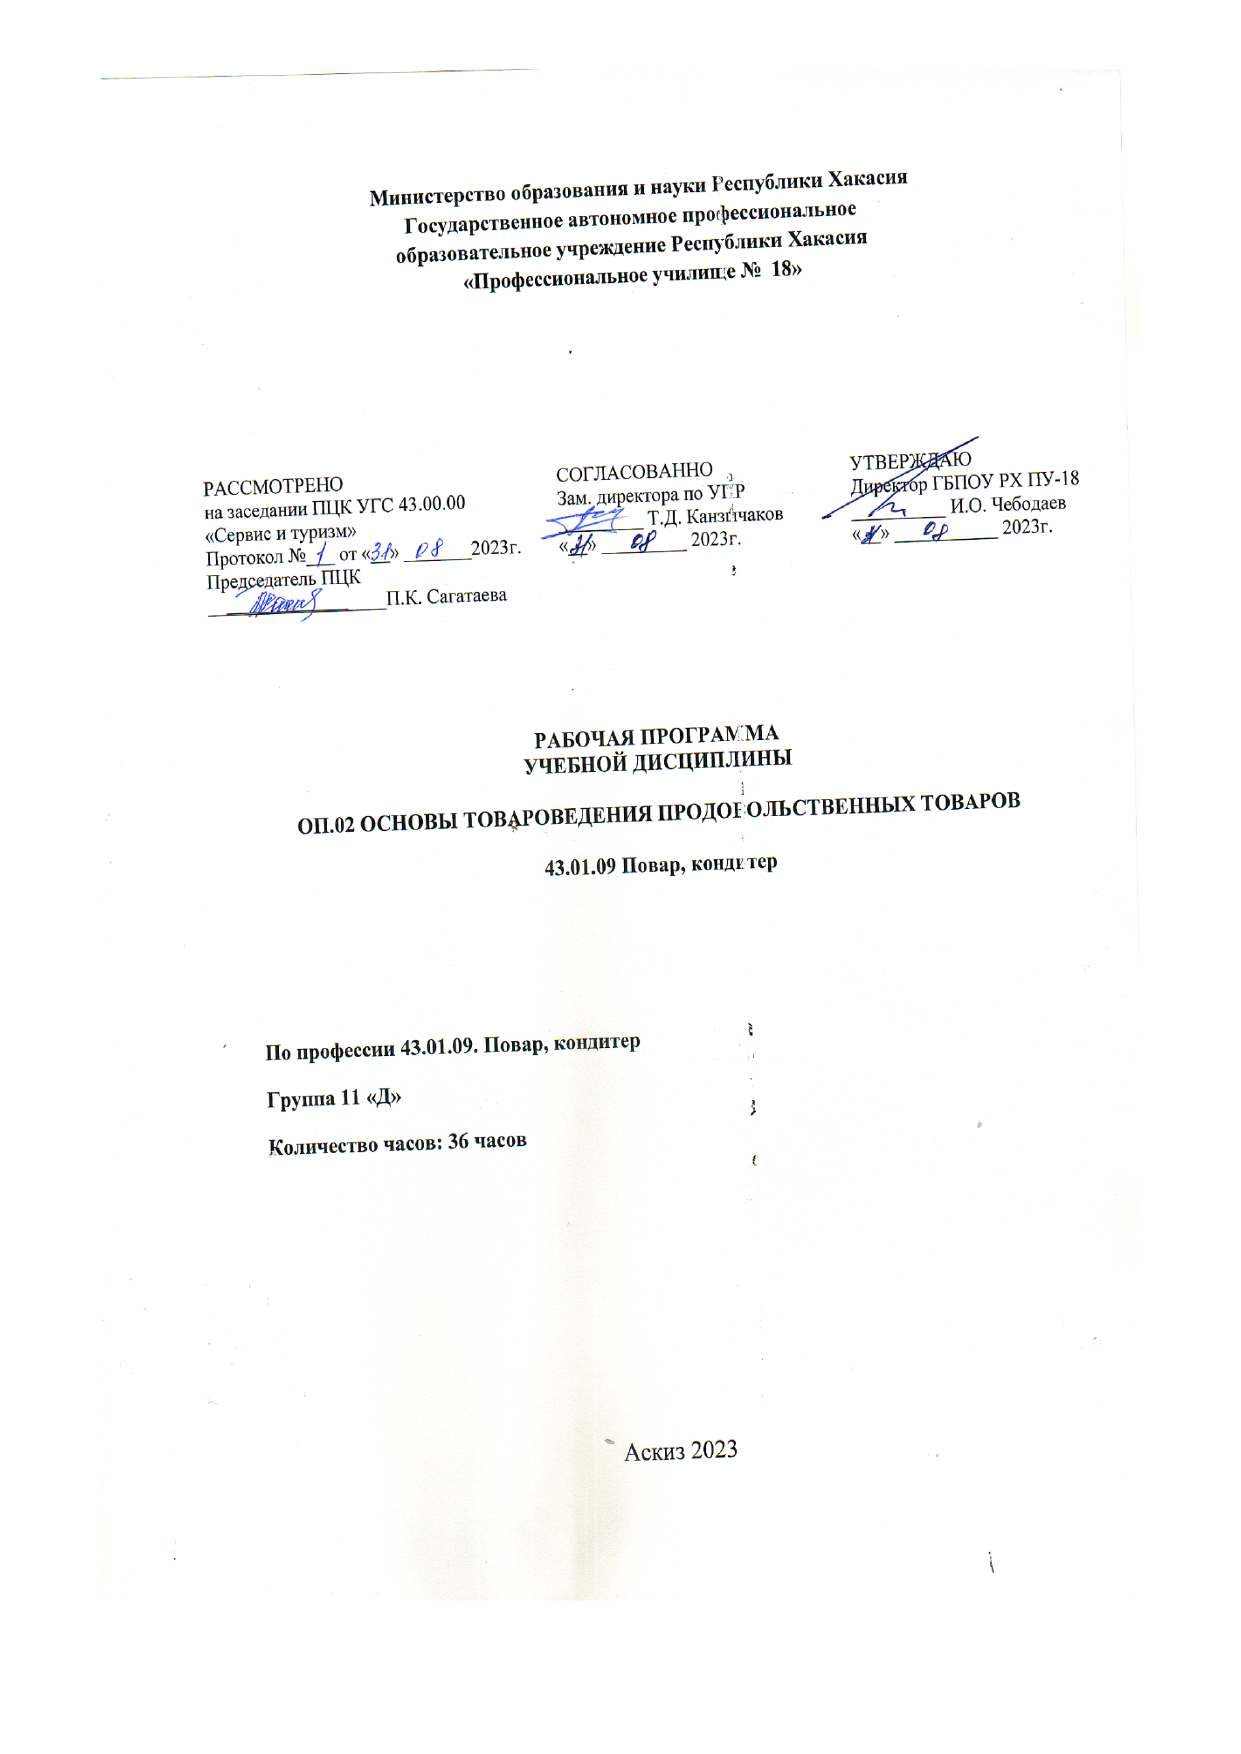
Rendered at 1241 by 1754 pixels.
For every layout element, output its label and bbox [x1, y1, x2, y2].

picture [92, 59, 1148, 1604]
